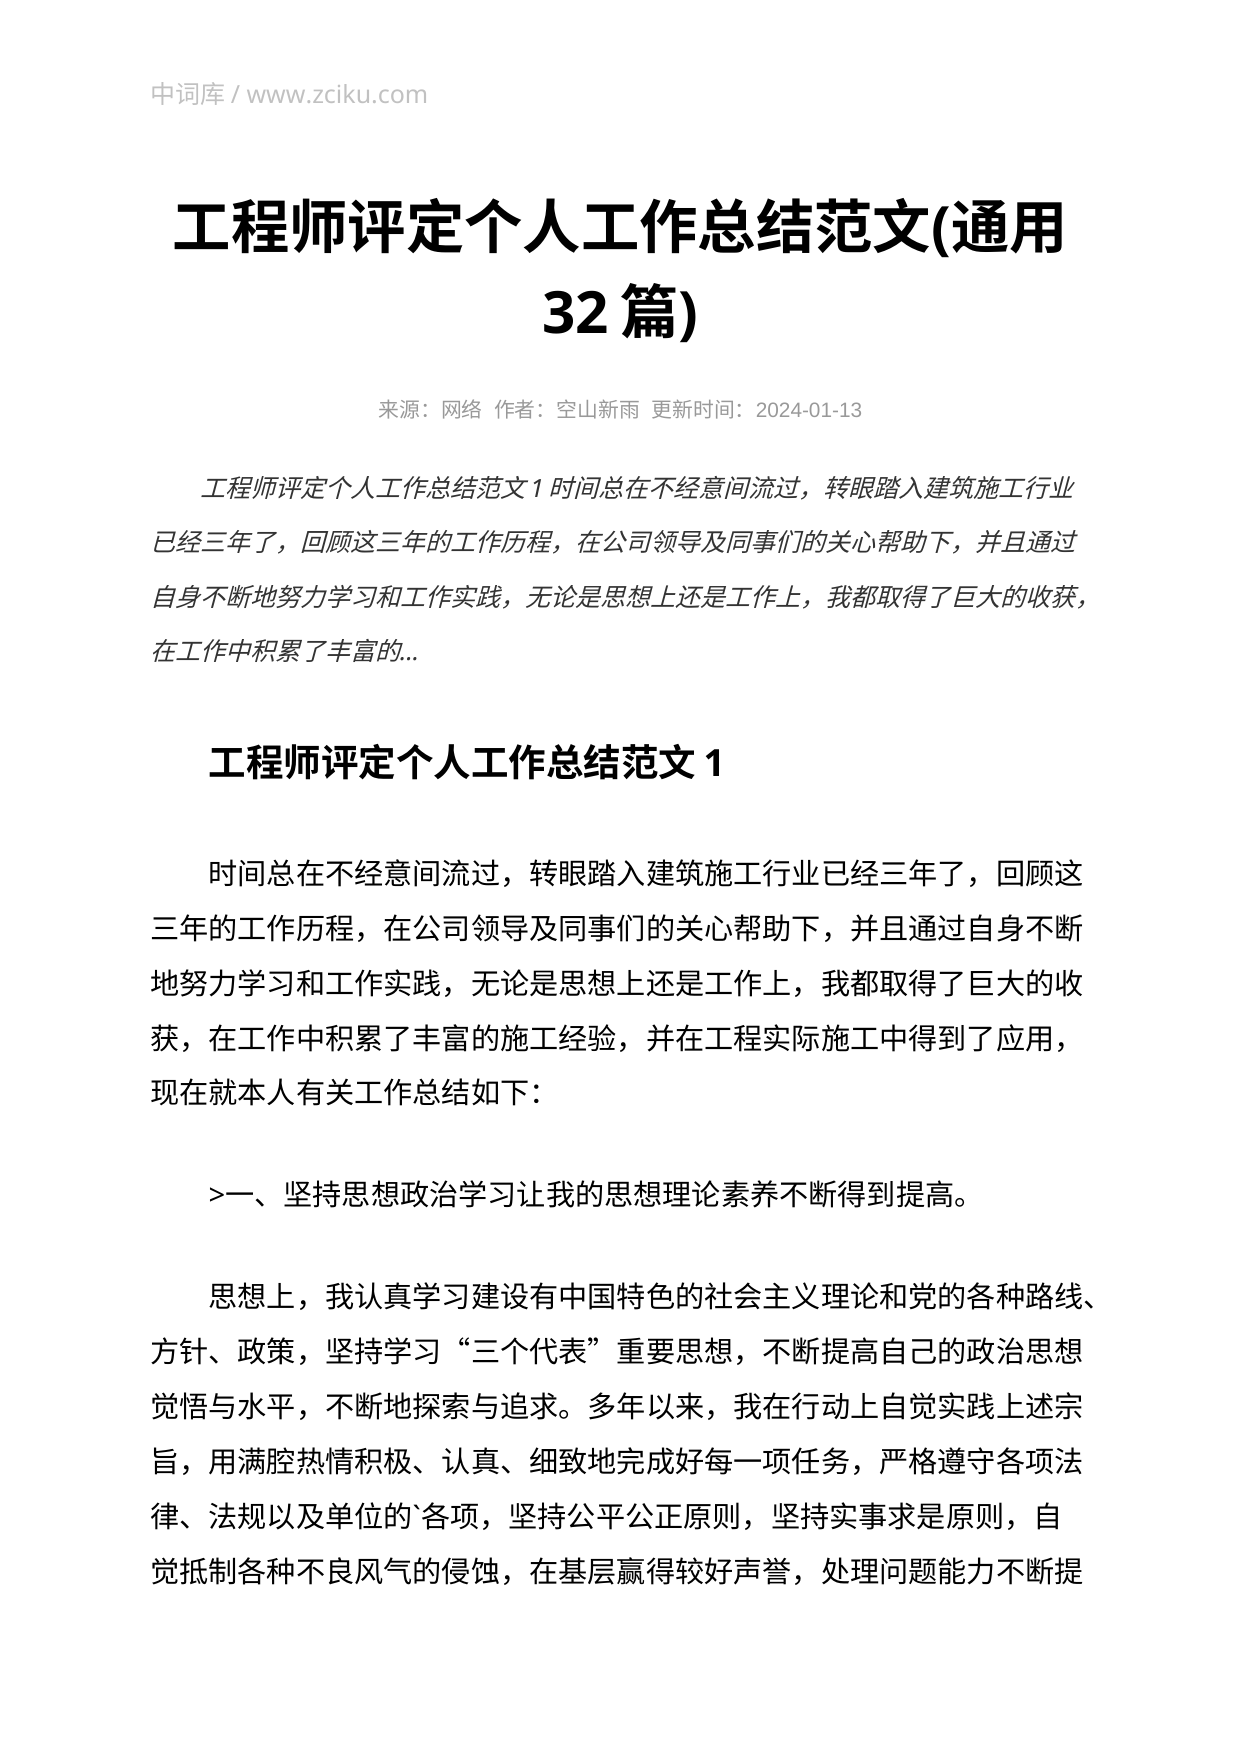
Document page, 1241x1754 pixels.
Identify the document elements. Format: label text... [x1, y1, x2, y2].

text >一、坚持思想政治学习让我的思想理论素养不断得到提高。 [150, 1172, 1090, 1214]
text 时间总在不经意间流过，转眼踏入建筑施工行业已经三年了，回顾这三年的工作历程，在公司领导及同事们的关心帮助下，并且通过自身不断地努力学习和工作实践，无论是思想上还是工作上，我都取得了巨大的收获，在工作中积累了丰富的施工经验，并在工程实际施工中得到了应用，现在就本人有关工作总结如下： [150, 851, 1090, 1112]
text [150, 1274, 1090, 1591]
text 来源：网络 作者：空山新雨 更新时间：2024-01-13 [150, 398, 1090, 422]
subtitle 工程师评定个人工作总结范文(通用32篇) [150, 181, 1090, 351]
text 工程师评定个人工作总结范文1时间总在不经意间流过，转眼踏入建筑施工行业已经三年了，回顾这三年的工作历程，在公司领导及同事们的关心帮助下，并且通过自身不断地努力学习和工作实践，无论是思想上还是工作上，我都取得了巨大的收获，在工作中积累了丰富的... [150, 468, 1090, 668]
text 工程师评定个人工作总结范文1 [150, 733, 1090, 787]
